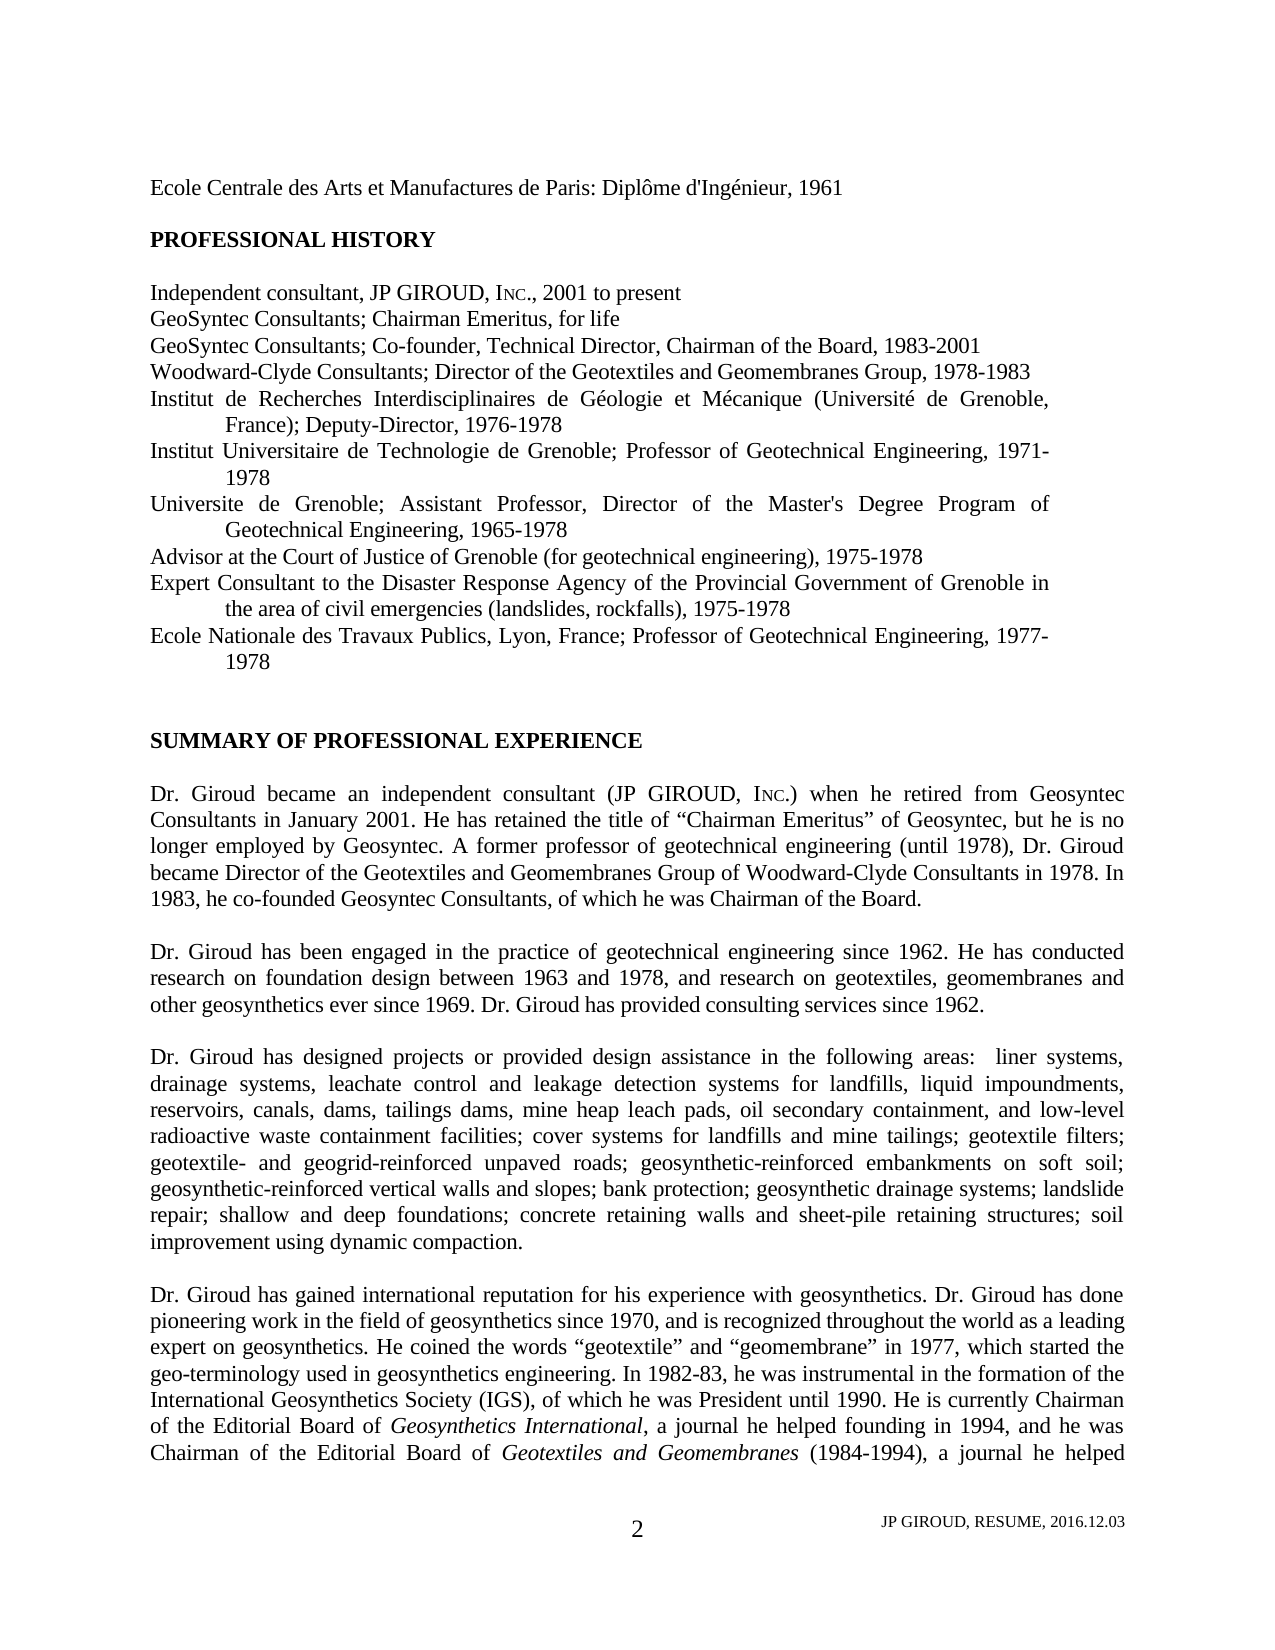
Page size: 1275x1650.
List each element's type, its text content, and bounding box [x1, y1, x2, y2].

text Institut Universitaire de Technologie de ; Professor of Geotechnical Engineering, 1971-1978 [150, 437, 1050, 490]
text Ecole Centrale des Arts et Manufactures de Paris: Diplôme d'Ingénieur, 1961 [150, 174, 1050, 200]
text Ecole Nationale des Travaux Publics, Lyon, France; Professor of Geotechnical Engineering, 1977-1978 [150, 622, 1050, 674]
text PROFESSIONAL HISTORY [150, 226, 1125, 253]
text Advisor at the Court of Justice of (for geotechnical engineering), 1975-1978 [150, 543, 1050, 569]
text Universite de Grenoble; Assistant Professor, Director of the Master's Degree Program of Geotechnical Engineering, 1965-1978 [150, 490, 1050, 543]
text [150, 1281, 1125, 1465]
text GeoSyntec Consultants; Co-founder, Technical Director, Chairman of the Board, 1983-2001 [150, 332, 1125, 358]
text Expert Consultant to the Disaster Response Agency of the Provincial Government of Grenoble in the area of civil emergencies (landslides, rockfalls), 1975-1978 [150, 569, 1050, 622]
text Independent consultant, JP GIROUD, INC., 2001 to present [150, 279, 1125, 306]
text Dr. Giroud has designed projects or provided design assistance in the following areas: liner systems, drainage systems, leachate control and leakage detection systems for landfills, liquid impoundments, reservoirs, canals, dams, tailings dams, mine heap leach pads, oil secondary containment, and low-level radioactive waste containment facilities; cover systems for landfills and mine tailings; geotextile filters; geotextile- and geogrid-reinforced unpaved roads; geosynthetic-reinforced embankments on soft soil; geosynthetic-reinforced vertical walls and slopes; bank protection; geosynthetic drainage systems; landslide repair; shallow and deep foundations; concrete retaining walls and sheet-pile retaining structures; soil improvement using dynamic compaction. [150, 1043, 1125, 1254]
text SUMMARY OF PROFESSIONAL EXPERIENCE [150, 727, 1125, 753]
text Woodward-Clyde Consultants; Director of the Geotextiles and Geomembranes Group, 1978-1983 [150, 358, 1050, 384]
text Dr. Giroud became an independent consultant (JP GIROUD, INC.) when he retired from Geosyntec Consultants in January 2001. He has retained the title of “Chairman Emeritus” of Geosyntec, but he is no longer employed by Geosyntec. A former professor of geotechnical engineering (until 1978), Dr. Giroud became Director of the Geotextiles and Geomembranes Group of Woodward-Clyde Consultants in 1978. In 1983, he co-founded Geosyntec Consultants, of which he was Chairman of the Board. [150, 780, 1125, 912]
text Dr. Giroud has been engaged in the practice of geotechnical engineering since 1962. He has conducted research on foundation design between 1963 and 1978, and research on geotextiles, geomembranes and other geosynthetics ever since 1969. Dr. Giroud has provided consulting services since 1962. [150, 938, 1125, 1017]
text GeoSyntec Consultants; Chairman Emeritus, for life [150, 306, 1125, 332]
text Institut de Recherches Interdisciplinaires de Géologie et Mécanique (Université de Grenoble, France); Deputy-Director, 1976-1978 [150, 384, 1050, 437]
